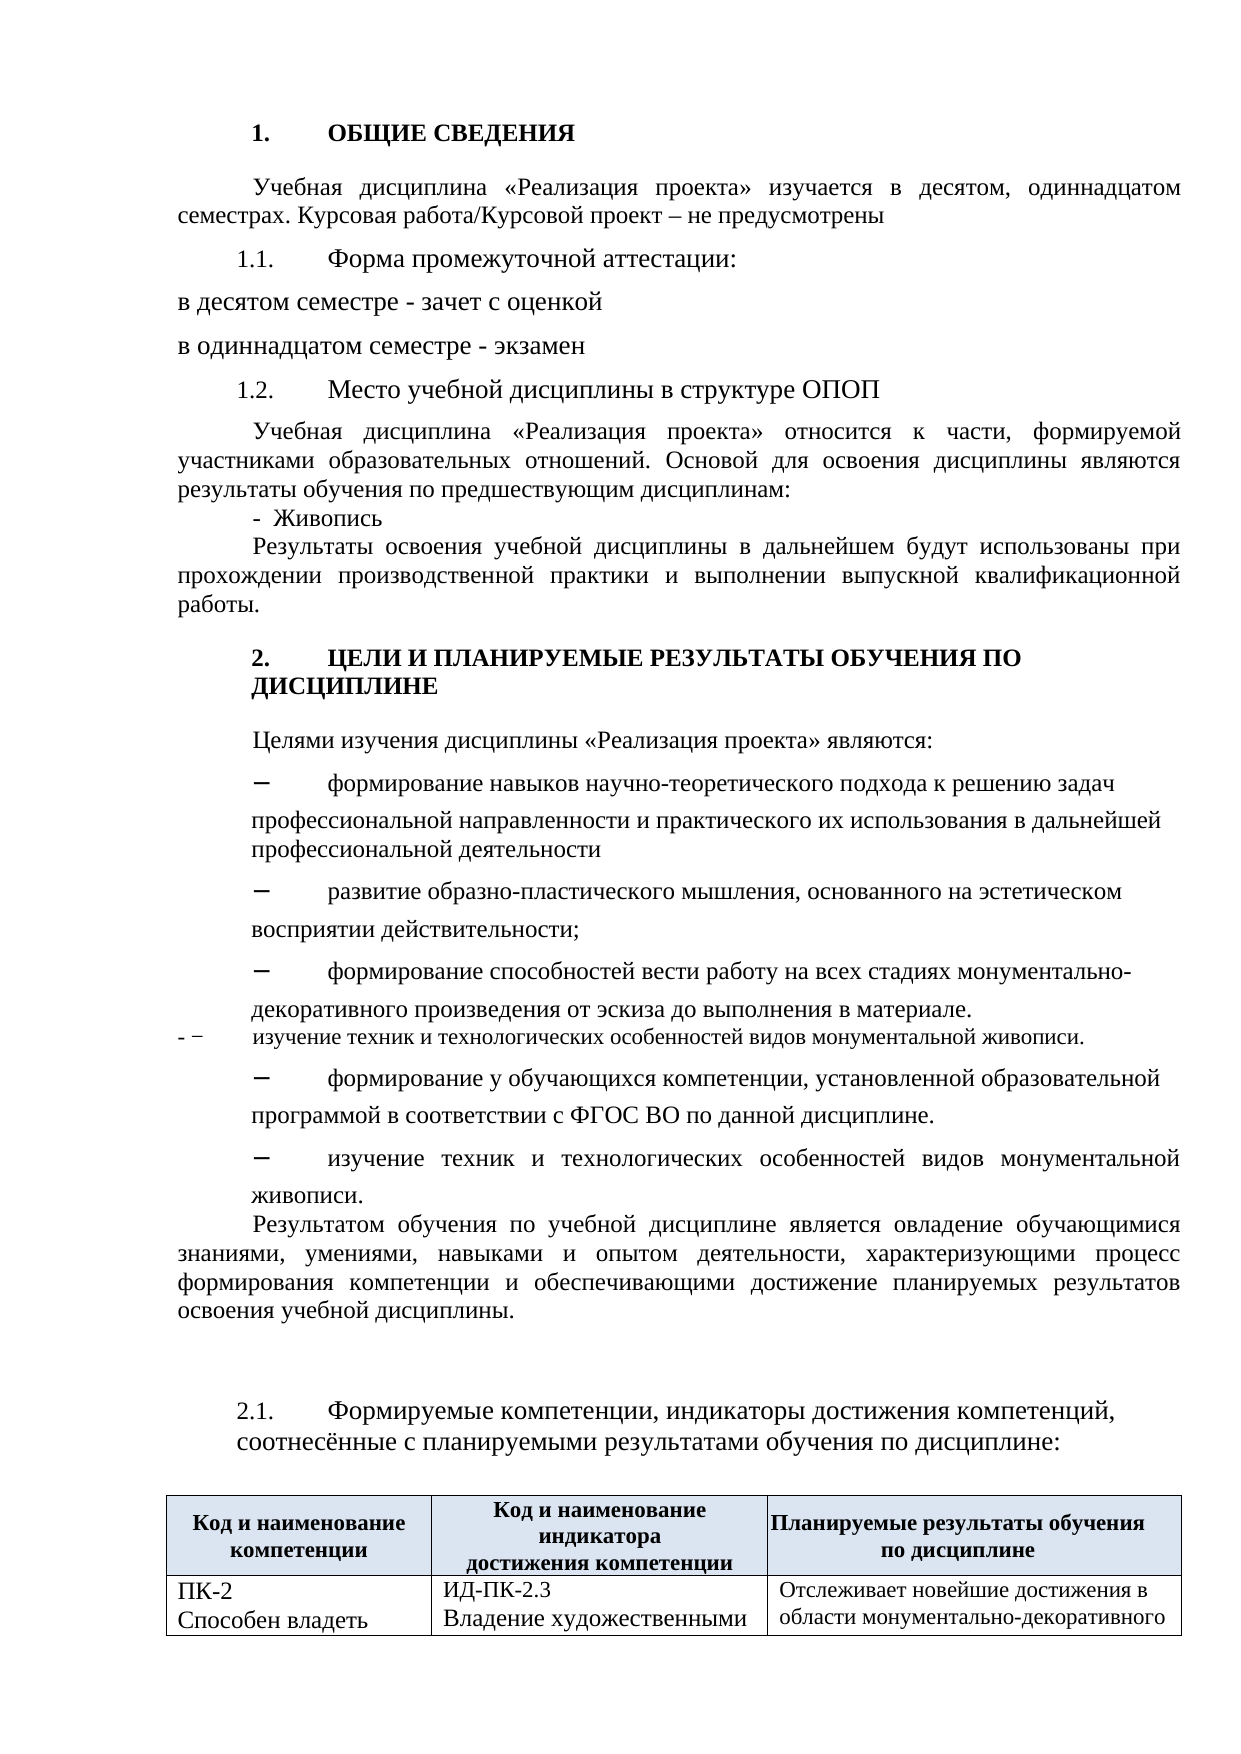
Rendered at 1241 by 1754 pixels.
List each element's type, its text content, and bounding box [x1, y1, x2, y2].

list Целями изучения дисциплины «Реализация проекта» являются: [177, 725, 1181, 754]
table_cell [768, 1576, 1181, 1635]
list Форма промежуточной аттестации: [236, 242, 1181, 273]
list Место учебной дисциплины в структуре ОПОП [236, 373, 1181, 404]
table_header Планируемые результаты обучения по дисциплине [768, 1496, 1181, 1575]
text в одиннадцатом семестре - экзамен [177, 329, 1181, 360]
list ОБЩИЕ СВЕДЕНИЯ [251, 118, 1181, 147]
table_header Код и наименование компетенции [167, 1496, 431, 1575]
list Учебная дисциплина «Реализация проекта» изучается в десятом, одиннадцатом семестрах. Курсовая работа/Курсовой проект – не предусмотрены [177, 172, 1181, 229]
list Результатом обучения по учебной дисциплине является овладение обучающимися знаниями, умениями, навыками и опытом деятельности, характеризующими процесс формирования компетенции и обеспечивающими достижение планируемых результатов освоения учебной дисциплины. [177, 1209, 1181, 1324]
table_header Код и наименование индикатора достижения компетенции [432, 1496, 767, 1575]
subtitle формирование способностей вести работу на всех стадиях монументально-декоративного произведения от эскиза до выполнения в материале. [251, 943, 1181, 1023]
text в десятом семестре - зачет с оценкой [177, 286, 1181, 317]
list изучение техник и технологических особенностей видов монументальной живописи. [251, 1129, 1181, 1209]
subtitle формирование навыков научно-теоретического подхода к решению задач профессиональной направленности и практического их использования в дальнейшей профессиональной деятельности [251, 754, 1181, 863]
text - − изучение техник и технологических особенностей видов монументальной живописи. [177, 1023, 1181, 1049]
list Учебная дисциплина «Реализация проекта» относится к части, формируемой участниками образовательных отношений. Основой для освоения дисциплины являются результаты обучения по предшествующим дисциплинам: [177, 416, 1181, 503]
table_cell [167, 1576, 431, 1635]
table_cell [432, 1576, 767, 1635]
list - Живопись [177, 503, 1181, 531]
subtitle развитие образно-пластического мышления, основанного на эстетическом восприятии действительности; [251, 863, 1181, 943]
list Результаты освоения учебной дисциплины в дальнейшем будут использованы при прохождении производственной практики и выполнении выпускной квалификационной работы. [177, 531, 1181, 618]
list ЦЕЛИ И ПЛАНИРУЕМЫЕ РЕЗУЛЬТАТЫ ОБУЧЕНИЯ ПО ДИСЦИПЛИНЕ [251, 643, 1181, 700]
subtitle формирование у обучающихся компетенции, установленной образовательной программой в соответствии с ФГОС ВО по данной дисциплине. [251, 1049, 1181, 1129]
list Формируемые компетенции, индикаторы достижения компетенций, соотнесённые с планируемыми результатами обучения по дисциплине: [236, 1394, 1181, 1456]
